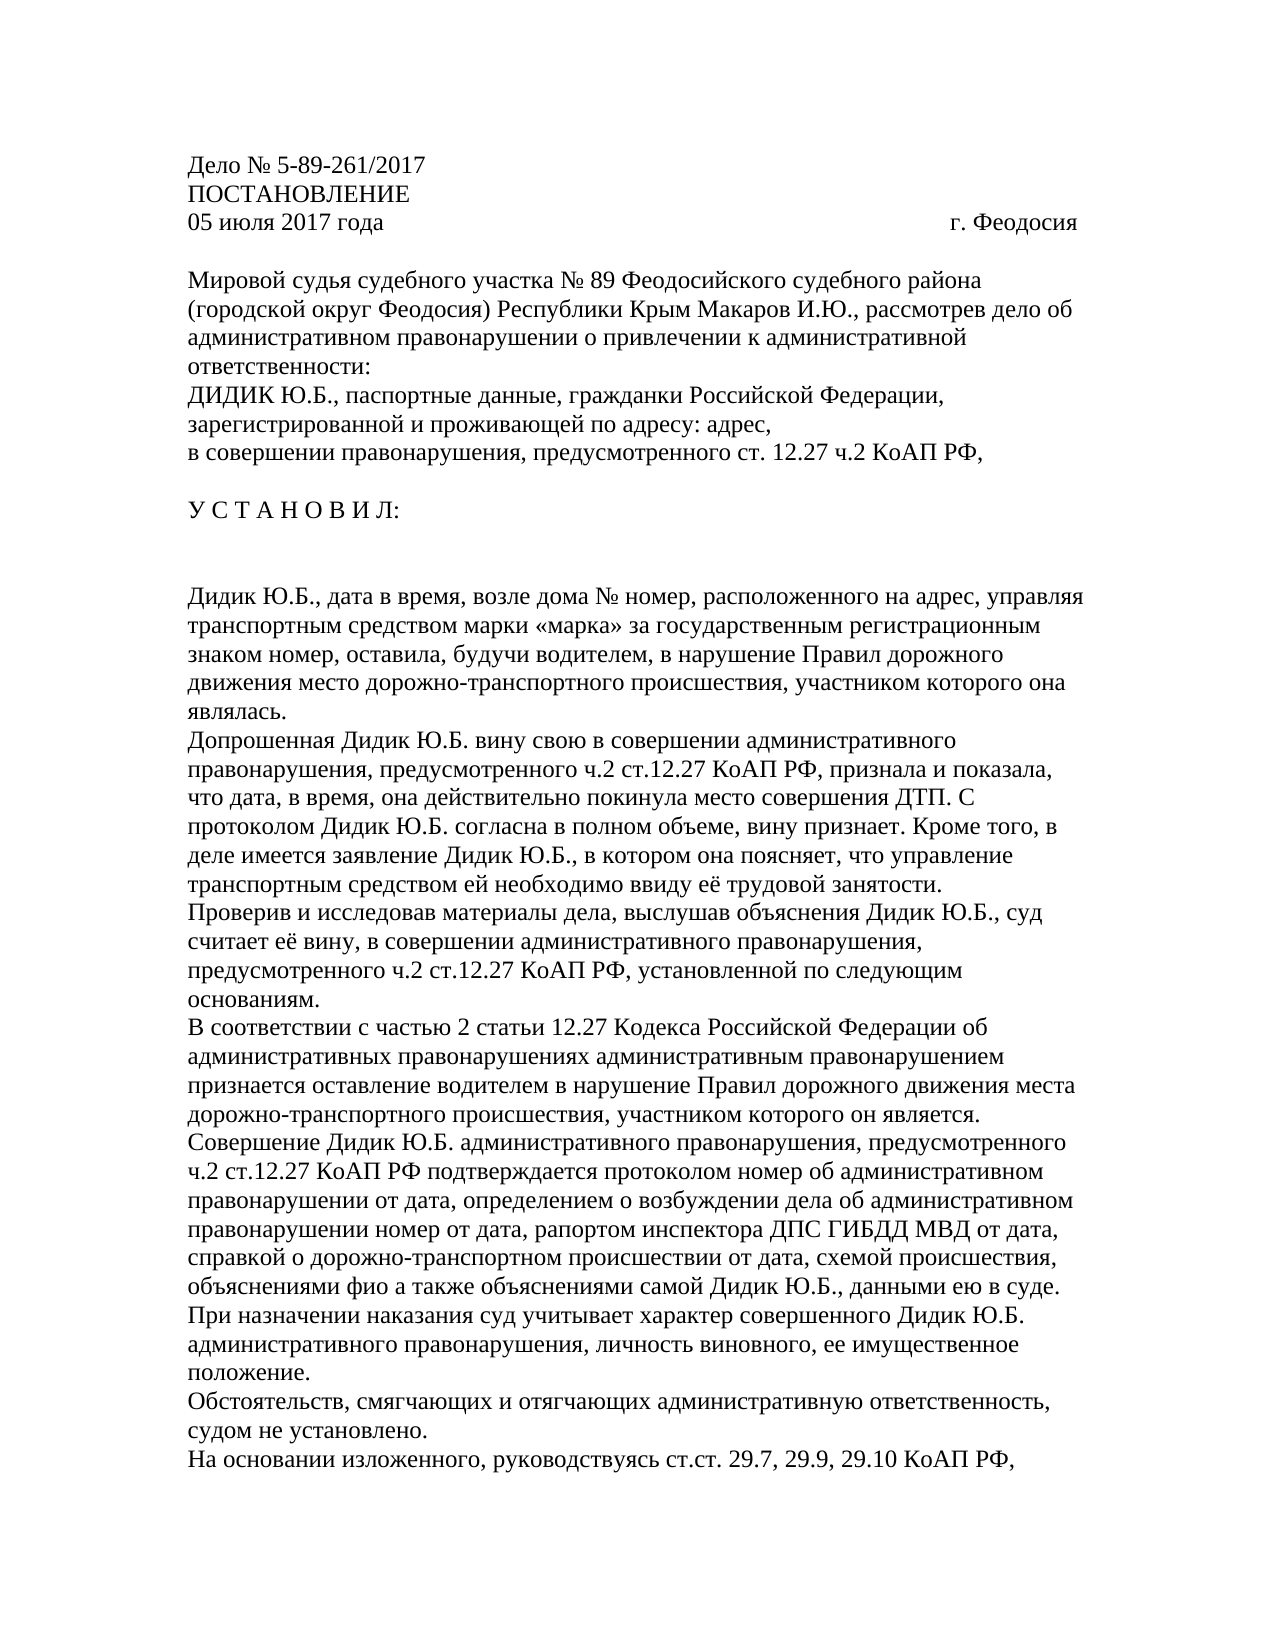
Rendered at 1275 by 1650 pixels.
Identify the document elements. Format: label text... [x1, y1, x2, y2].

text Совершение Дидик Ю.Б. административного правонарушения, предусмотренного ч.2 ст.12.27 КоАП РФ подтверждается протоколом номер об административном правонарушении от дата, определением о возбуждении дела об административном правонарушении номер от дата, рапортом инспектора ДПС ГИБДД МВД от дата, справкой о дорожно-транспортном происшествии от дата, схемой происшествия, объяснениями фио а также объяснениями самой Дидик Ю.Б., данными ею в суде. [187, 1127, 1087, 1300]
text 05 июля 2017 года г. Феодосия [187, 207, 1087, 236]
text Проверив и исследовав материалы дела, выслушав объяснения Дидик Ю.Б., суд считает её вину, в совершении административного правонарушения, предусмотренного ч.2 ст.12.27 КоАП РФ, установленной по следующим основаниям. [187, 897, 1087, 1012]
text ДИДИК Ю.Б., паспортные данные, гражданки Российской Федерации, зарегистрированной и проживающей по адресу: адрес, [187, 380, 1087, 437]
text Дидик Ю.Б., дата в время, возле дома № номер, расположенного на адрес, управляя транспортным средством марки «марка» за государственным регистрационным знаком номер, оставила, будучи водителем, в нарушение Правил дорожного движения место дорожно-транспортного происшествия, участником которого она являлась. [187, 581, 1087, 725]
text в совершении правонарушения, предусмотренного ст. 12.27 ч.2 КоАП РФ, [187, 437, 1087, 466]
text Дело № 5-89-261/2017 [187, 150, 1087, 179]
text Допрошенная Дидик Ю.Б. вину свою в совершении административного правонарушения, предусмотренного ч.2 ст.12.27 КоАП РФ, признала и показала, что дата, в время, она действительно покинула место совершения ДТП. С протоколом Дидик Ю.Б. согласна в полном объеме, вину признает. Кроме того, в деле имеется заявление Дидик Ю.Б., в котором она поясняет, что управление транспортным средством ей необходимо ввиду её трудовой занятости. [187, 725, 1087, 897]
text В соответствии с частью 2 статьи 12.27 Кодекса Российской Федерации об административных правонарушениях административным правонарушением признается оставление водителем в нарушение Правил дорожного движения места дорожно-транспортного происшествия, участником которого он является. [187, 1012, 1087, 1127]
text На основании изложенного, руководствуясь ст.ст. 29.7, 29.9, 29.10 КоАП РФ, [187, 1444, 1087, 1472]
text Обстоятельств, смягчающих и отягчающих административную ответственность, судом не установлено. [187, 1386, 1087, 1444]
text ПОСТАНОВЛЕНИЕ [187, 179, 1087, 207]
text Мировой судья судебного участка № 89 Феодосийского судебного района (городской округ Феодосия) Республики Крым Макаров И.Ю., рассмотрев дело об административном правонарушении о привлечении к административной ответственности: [187, 265, 1087, 380]
text У С Т А Н О В И Л: [187, 495, 1087, 524]
text При назначении наказания суд учитывает характер совершенного Дидик Ю.Б. административного правонарушения, личность виновного, ее имущественное положение. [187, 1300, 1087, 1386]
